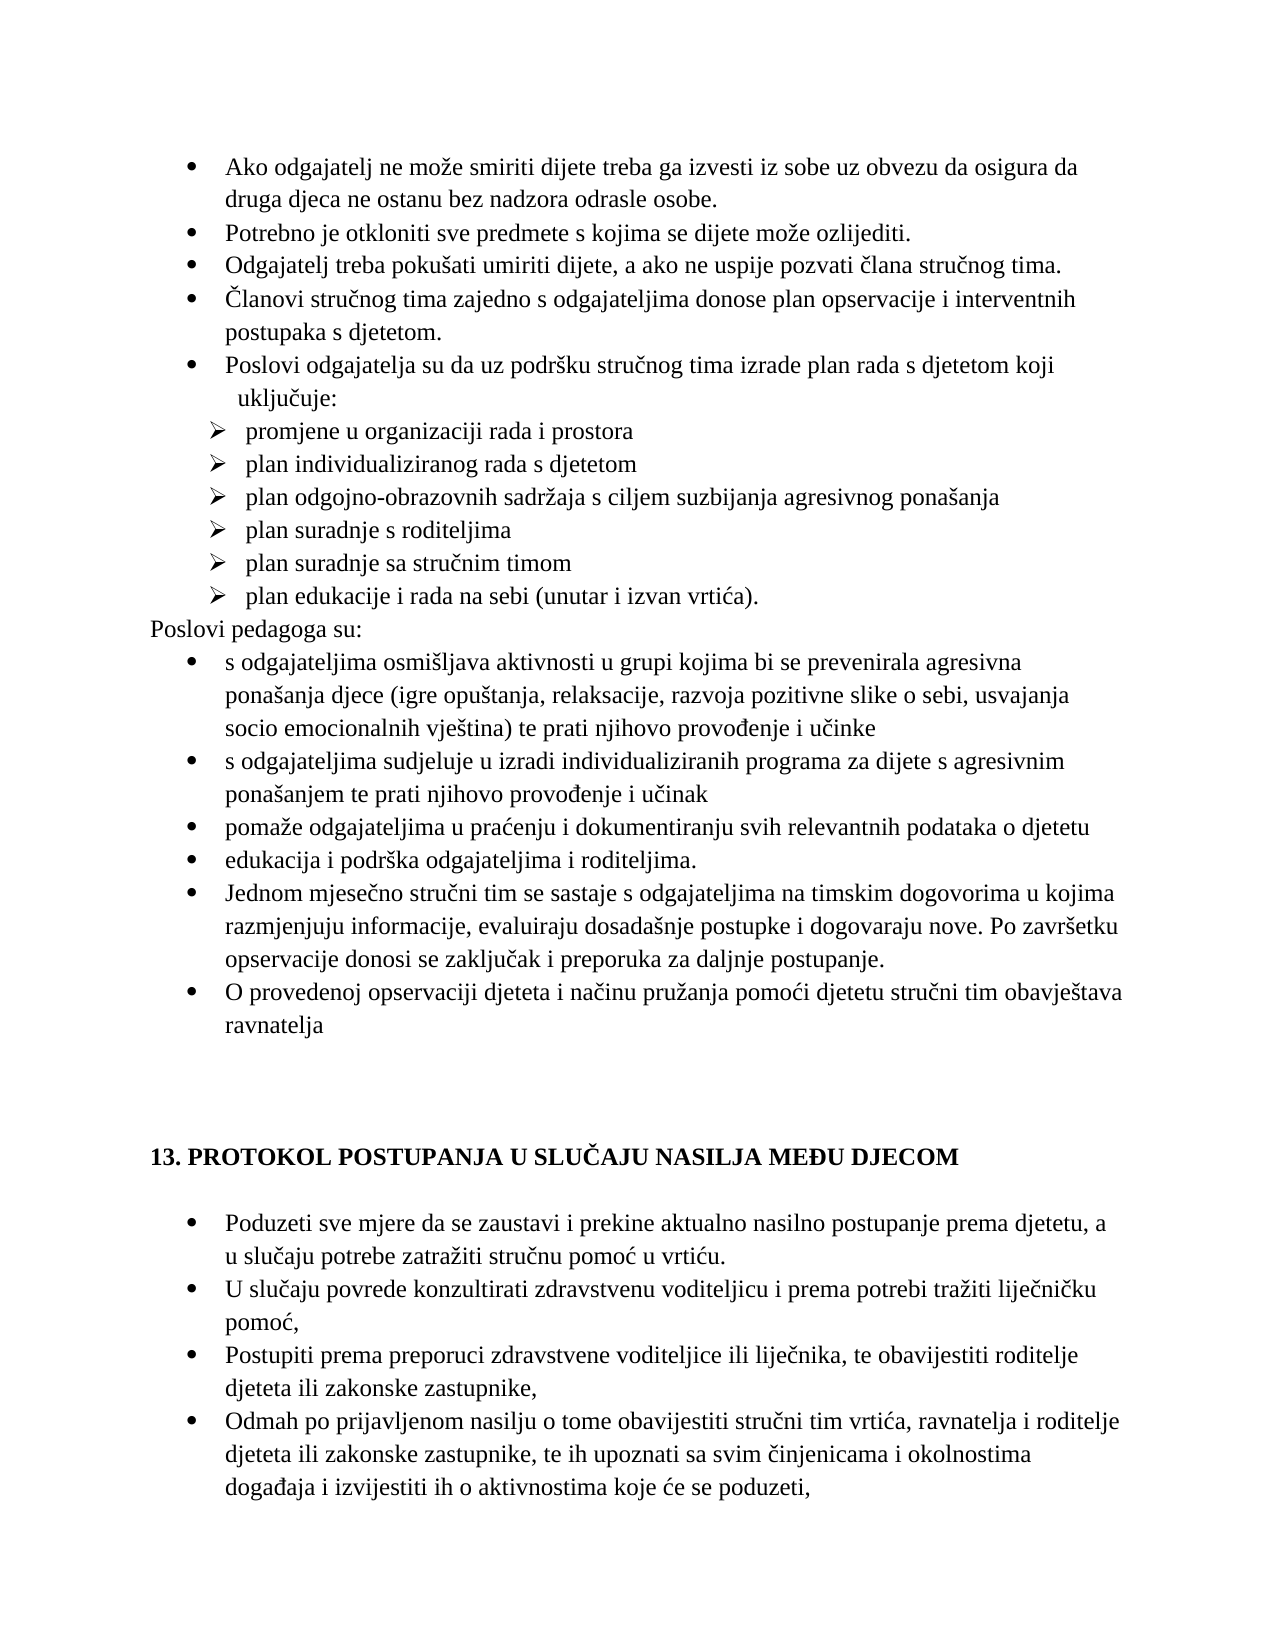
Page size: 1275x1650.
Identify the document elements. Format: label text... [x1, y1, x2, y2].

text 13. PROTOKOL POSTUPANJA U SLUČAJU NASILJA MEĐU DJECOM [150, 1142, 1125, 1171]
list promjene u organizaciji rada i prostora [208, 416, 1125, 444]
list Poduzeti sve mjere da se zaustavi i prekine aktualno nasilno postupanje prema djetetu, a u slučaju potrebe zatražiti stručnu pomoć u vrtiću. [187, 1208, 1125, 1270]
text uključuje: [150, 383, 1125, 411]
list U slučaju povrede konzultirati zdravstvenu voditeljicu i prema potrebi tražiti liječničku pomoć, [187, 1274, 1125, 1336]
list Odmah po prijavljenom nasilju o tome obavijestiti stručni tim vrtića, ravnatelja i roditelje djeteta ili zakonske zastupnike, te ih upoznati sa svim činjenicama i okolnostima događaja i izvijestiti ih o aktivnostima koje će se poduzeti, [187, 1406, 1125, 1501]
list O provedenoj opservaciji djeteta i načinu pružanja pomoći djetetu stručni tim obavještava ravnatelja [187, 977, 1125, 1039]
list Potrebno je otkloniti sve predmete s kojima se dijete može ozlijediti. [187, 218, 1125, 246]
list plan individualiziranog rada s djetetom [208, 449, 1125, 477]
list Odgajatelj treba pokušati umiriti dijete, a ako ne uspije pozvati člana stručnog tima. [187, 251, 1125, 279]
list s odgajateljima osmišljava aktivnosti u grupi kojima bi se prevenirala agresivna ponašanja djece (igre opuštanja, relaksacije, razvoja pozitivne slike o sebi, usvajanja socio emocionalnih vještina) te prati njihovo provođenje i učinke [187, 647, 1125, 742]
list plan odgojno-obrazovnih sadržaja s ciljem suzbijanja agresivnog ponašanja [208, 482, 1125, 511]
list plan edukacije i rada na sebi (unutar i izvan vrtića). [208, 581, 1125, 609]
text Poslovi pedagoga su: [150, 614, 1125, 643]
list s odgajateljima sudjeluje u izradi individualiziranih programa za dijete s agresivnim ponašanjem te prati njihovo provođenje i učinak [187, 746, 1125, 808]
list edukacija i podrška odgajateljima i roditeljima. [187, 845, 1125, 874]
list Članovi stručnog tima zajedno s odgajateljima donose plan opservacije i interventnih postupaka s djetetom. [187, 284, 1125, 345]
list plan suradnje s roditeljima [208, 515, 1125, 543]
list Poslovi odgajatelja su da uz podršku stručnog tima izrade plan rada s djetetom koji [187, 350, 1125, 378]
list Jednom mjesečno stručni tim se sastaje s odgajateljima na timskim dogovorima u kojima razmjenjuju informacije, evaluiraju dosadašnje postupke i dogovaraju nove. Po završetku opservacije donosi se zaključak i preporuka za daljnje postupanje. [187, 878, 1125, 973]
list plan suradnje sa stručnim timom [208, 548, 1125, 577]
list Ako odgajatelj ne može smiriti dijete treba ga izvesti iz sobe uz obvezu da osigura da druga djeca ne ostanu bez nadzora odrasle osobe. [187, 152, 1125, 213]
list pomaže odgajateljima u praćenju i dokumentiranju svih relevantnih podataka o djetetu [187, 812, 1125, 841]
list Postupiti prema preporuci zdravstvene voditeljice ili liječnika, te obavijestiti roditelje djeteta ili zakonske zastupnike, [187, 1340, 1125, 1402]
